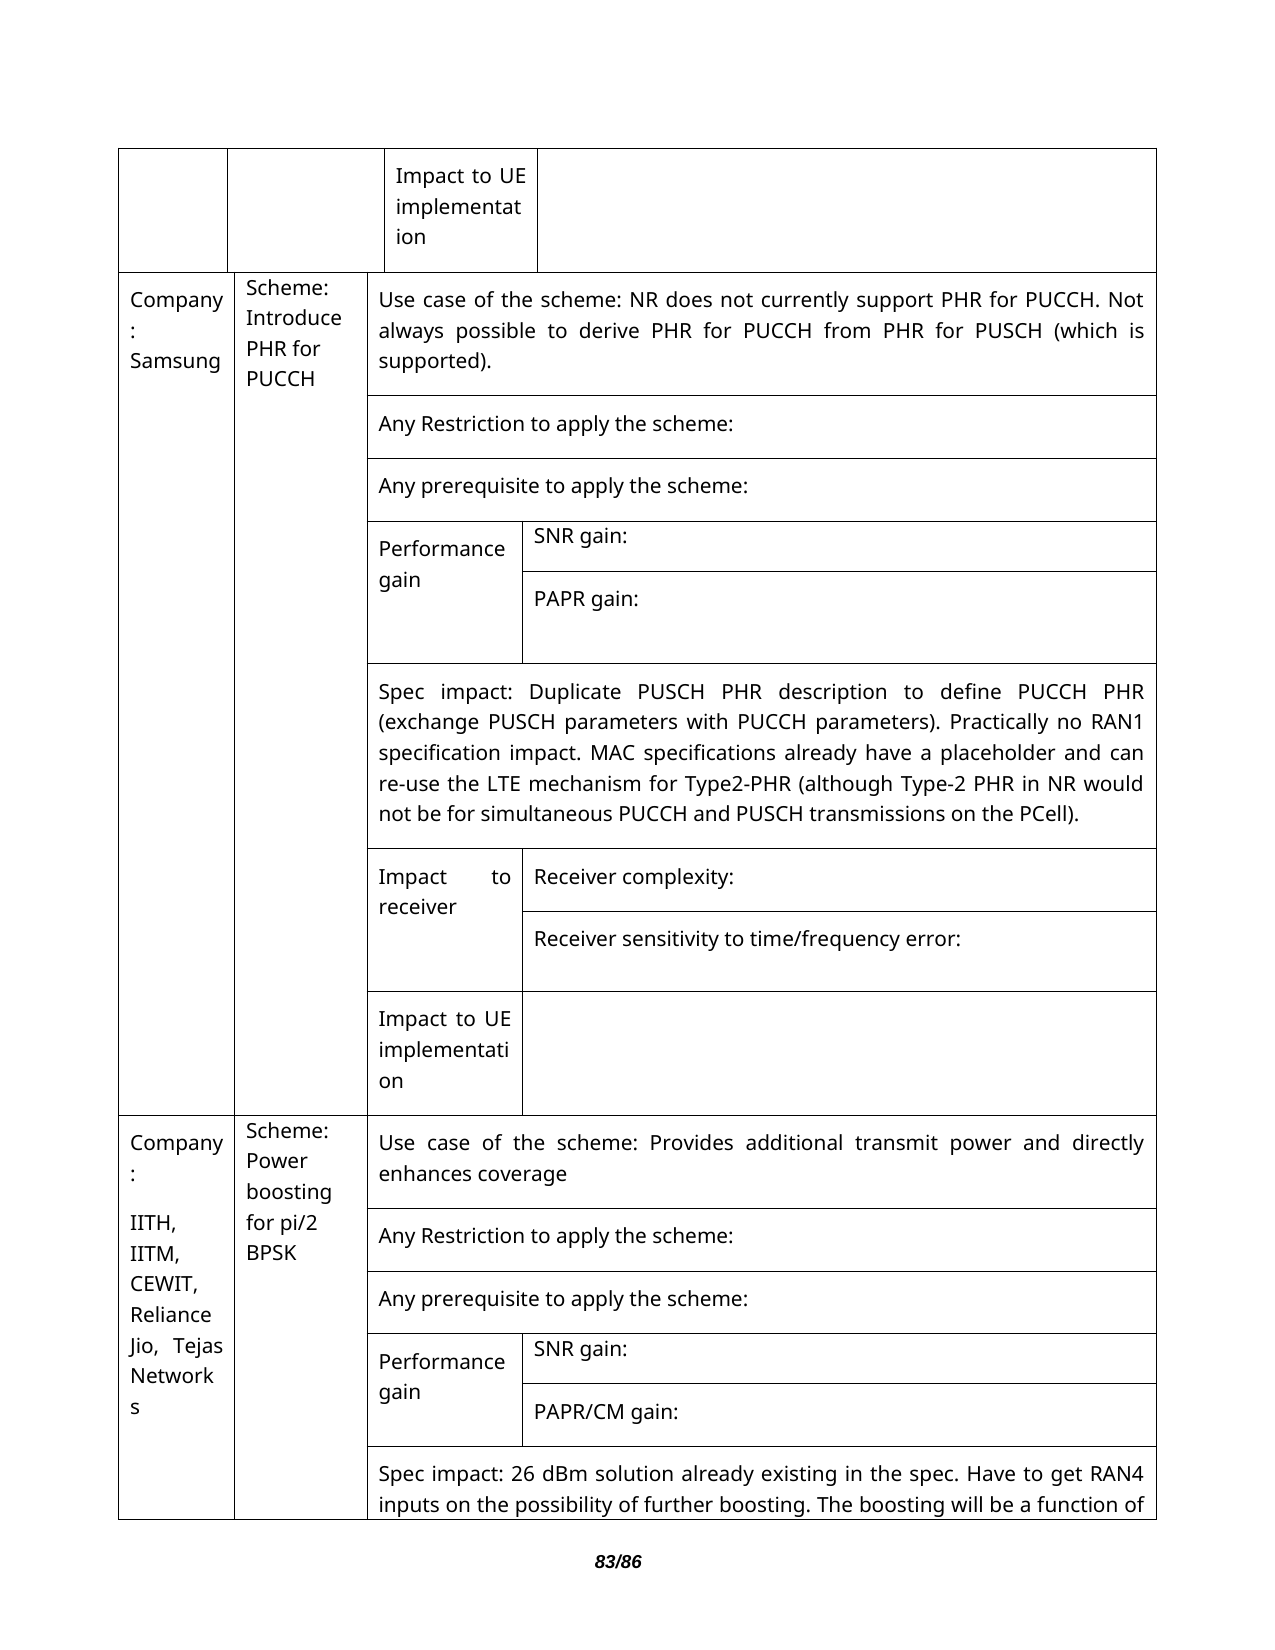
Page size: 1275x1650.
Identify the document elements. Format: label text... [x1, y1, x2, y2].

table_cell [368, 1447, 1156, 1518]
table_cell Company: Samsung [119, 273, 234, 1115]
table_cell PAPR gain: [523, 572, 1156, 663]
table_cell Impact to UE implementation [368, 992, 522, 1115]
table_cell Any Restriction to apply the scheme: [368, 1209, 1156, 1271]
table_cell Any prerequisite to apply the scheme: [368, 459, 1156, 521]
table_cell [523, 992, 1156, 1115]
table_cell Receiver sensitivity to time/frequency error: [523, 912, 1156, 991]
table_cell Use case of the scheme: NR does not currently support PHR for PUCCH. Not always possible to derive PHR for PUCCH from PHR for PUSCH (which is supported). [368, 273, 1156, 395]
table_cell SNR gain: [523, 522, 1156, 571]
table_cell Impact to UE implementation [385, 149, 537, 272]
table_cell Spec impact: Duplicate PUSCH PHR description to define PUCCH PHR (exchange PUSCH parameters with PUCCH parameters). Practically no RAN1 specification impact. MAC specifications already have a placeholder and can re-use the LTE mechanism for Type2-PHR (although Type-2 PHR in NR would not be for simultaneous PUCCH and PUSCH transmissions on the PCell). [368, 664, 1156, 848]
table_cell Impact to receiver [368, 849, 522, 991]
table_cell Performance gain [368, 1334, 522, 1446]
table_cell Use case of the scheme: Provides additional transmit power and directly enhances coverage [368, 1116, 1156, 1208]
table_cell Scheme: Introduce PHR for PUCCH [235, 273, 367, 1115]
table_cell Any Restriction to apply the scheme: [368, 396, 1156, 458]
table_cell SNR gain: [523, 1334, 1156, 1383]
table_cell PAPR/CM gain: [523, 1384, 1156, 1446]
table_cell Any prerequisite to apply the scheme: [368, 1272, 1156, 1333]
table_cell Scheme: Power boosting for pi/2 BPSK [235, 1116, 367, 1518]
table_cell Receiver complexity: [523, 849, 1156, 911]
table_cell [538, 149, 1156, 272]
table_cell Company: IITH, IITM, CEWIT, Reliance Jio, Tejas Networks [119, 1116, 234, 1518]
table_cell Performance gain [368, 522, 522, 663]
